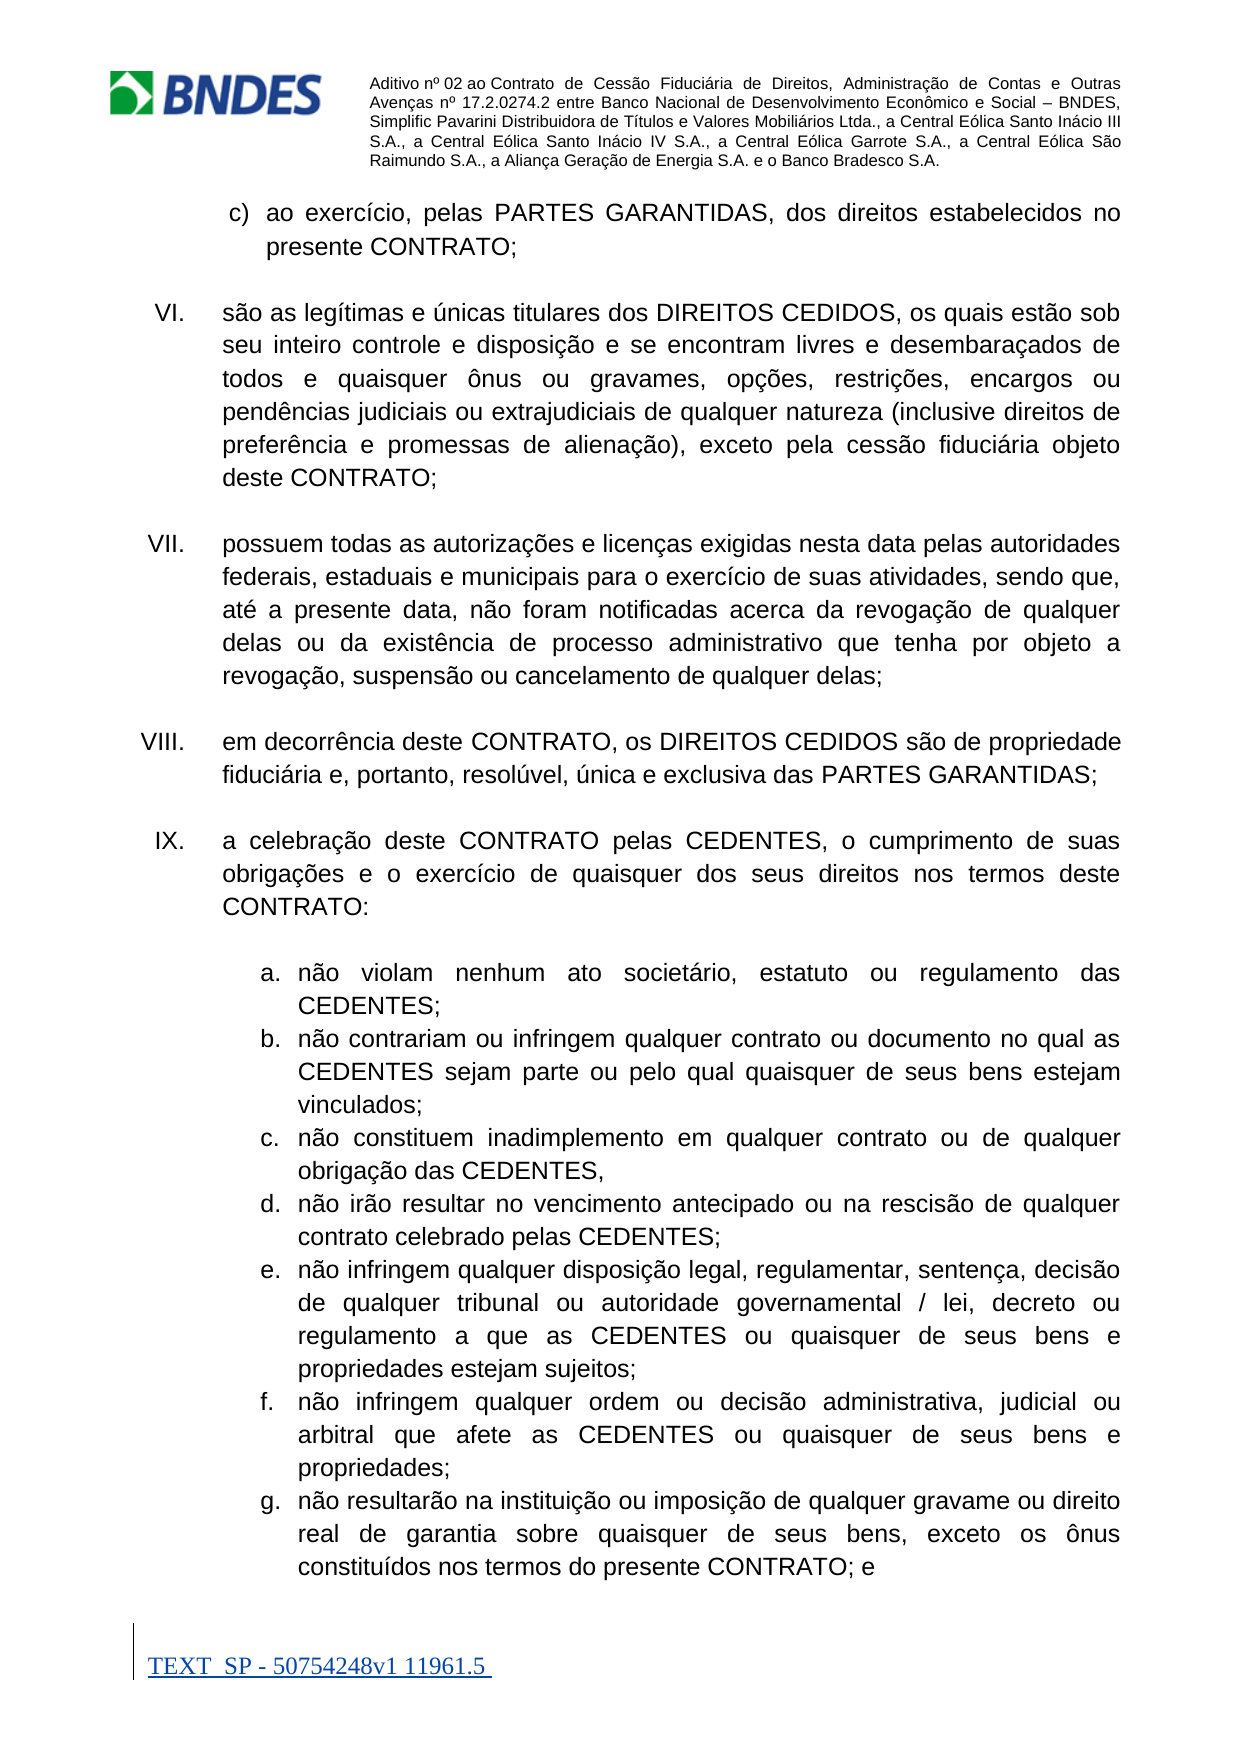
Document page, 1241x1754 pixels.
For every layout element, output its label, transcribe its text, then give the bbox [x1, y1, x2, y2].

list são as legítimas e únicas titulares dos DIREITOS CEDIDOS, os quais estão sob seu inteiro controle e disposição e se encontram livres e desembaraçados de todos e quaisquer ônus ou gravames, opções, restrições, encargos ou pendências judiciais ou extrajudiciais de qualquer natureza (inclusive direitos de preferência e promessas de alienação), exceto pela cessão fiduciária objeto deste CONTRATO; [185, 297, 1122, 491]
list possuem todas as autorizações e licenças exigidas nesta data pelas autoridades federais, estaduais e municipais para o exercício de suas atividades, sendo que, até a presente data, não foram notificadas acerca da revogação de qualquer delas ou da existência de processo administrativo que tenha por objeto a revogação, suspensão ou cancelamento de qualquer delas; [185, 529, 1122, 689]
picture [110, 71, 323, 117]
list a celebração deste CONTRATO pelas CEDENTES, o cumprimento de suas obrigações e o exercício de quaisquer dos seus direitos nos termos deste CONTRATO: [185, 826, 1122, 921]
list não contrariam ou infringem qualquer contrato ou documento no qual as CEDENTES sejam parte ou pelo qual quaisquer de seus bens estejam vinculados; [260, 1024, 1122, 1119]
list não infringem qualquer ordem ou decisão administrativa, judicial ou arbitral que afete as CEDENTES ou quaisquer de seus bens e propriedades; [260, 1387, 1122, 1482]
list não irão resultar no vencimento antecipado ou na rescisão de qualquer contrato celebrado pelas CEDENTES; [260, 1189, 1122, 1251]
list não violam nenhum ato societário, estatuto ou regulamento das CEDENTES; [260, 958, 1122, 1020]
list ao exercício, pelas PARTES GARANTIDAS, dos direitos estabelecidos no presente CONTRATO; [229, 198, 1122, 260]
list em decorrência deste CONTRATO, os DIREITOS CEDIDOS são de propriedade fiduciária e, portanto, resolúvel, única e exclusiva das PARTES GARANTIDAS; [185, 727, 1122, 788]
list não infringem qualquer disposição legal, regulamentar, sentença, decisão de qualquer tribunal ou autoridade governamental / lei, decreto ou regulamento a que as CEDENTES ou quaisquer de seus bens e propriedades estejam sujeitos; [260, 1255, 1122, 1383]
list não resultarão na instituição ou imposição de qualquer gravame ou direito real de garantia sobre quaisquer de seus bens, exceto os ônus constituídos nos termos do presente CONTRATO; e [260, 1486, 1122, 1581]
list não constituem inadimplemento em qualquer contrato ou de qualquer obrigação das CEDENTES, [260, 1123, 1122, 1185]
